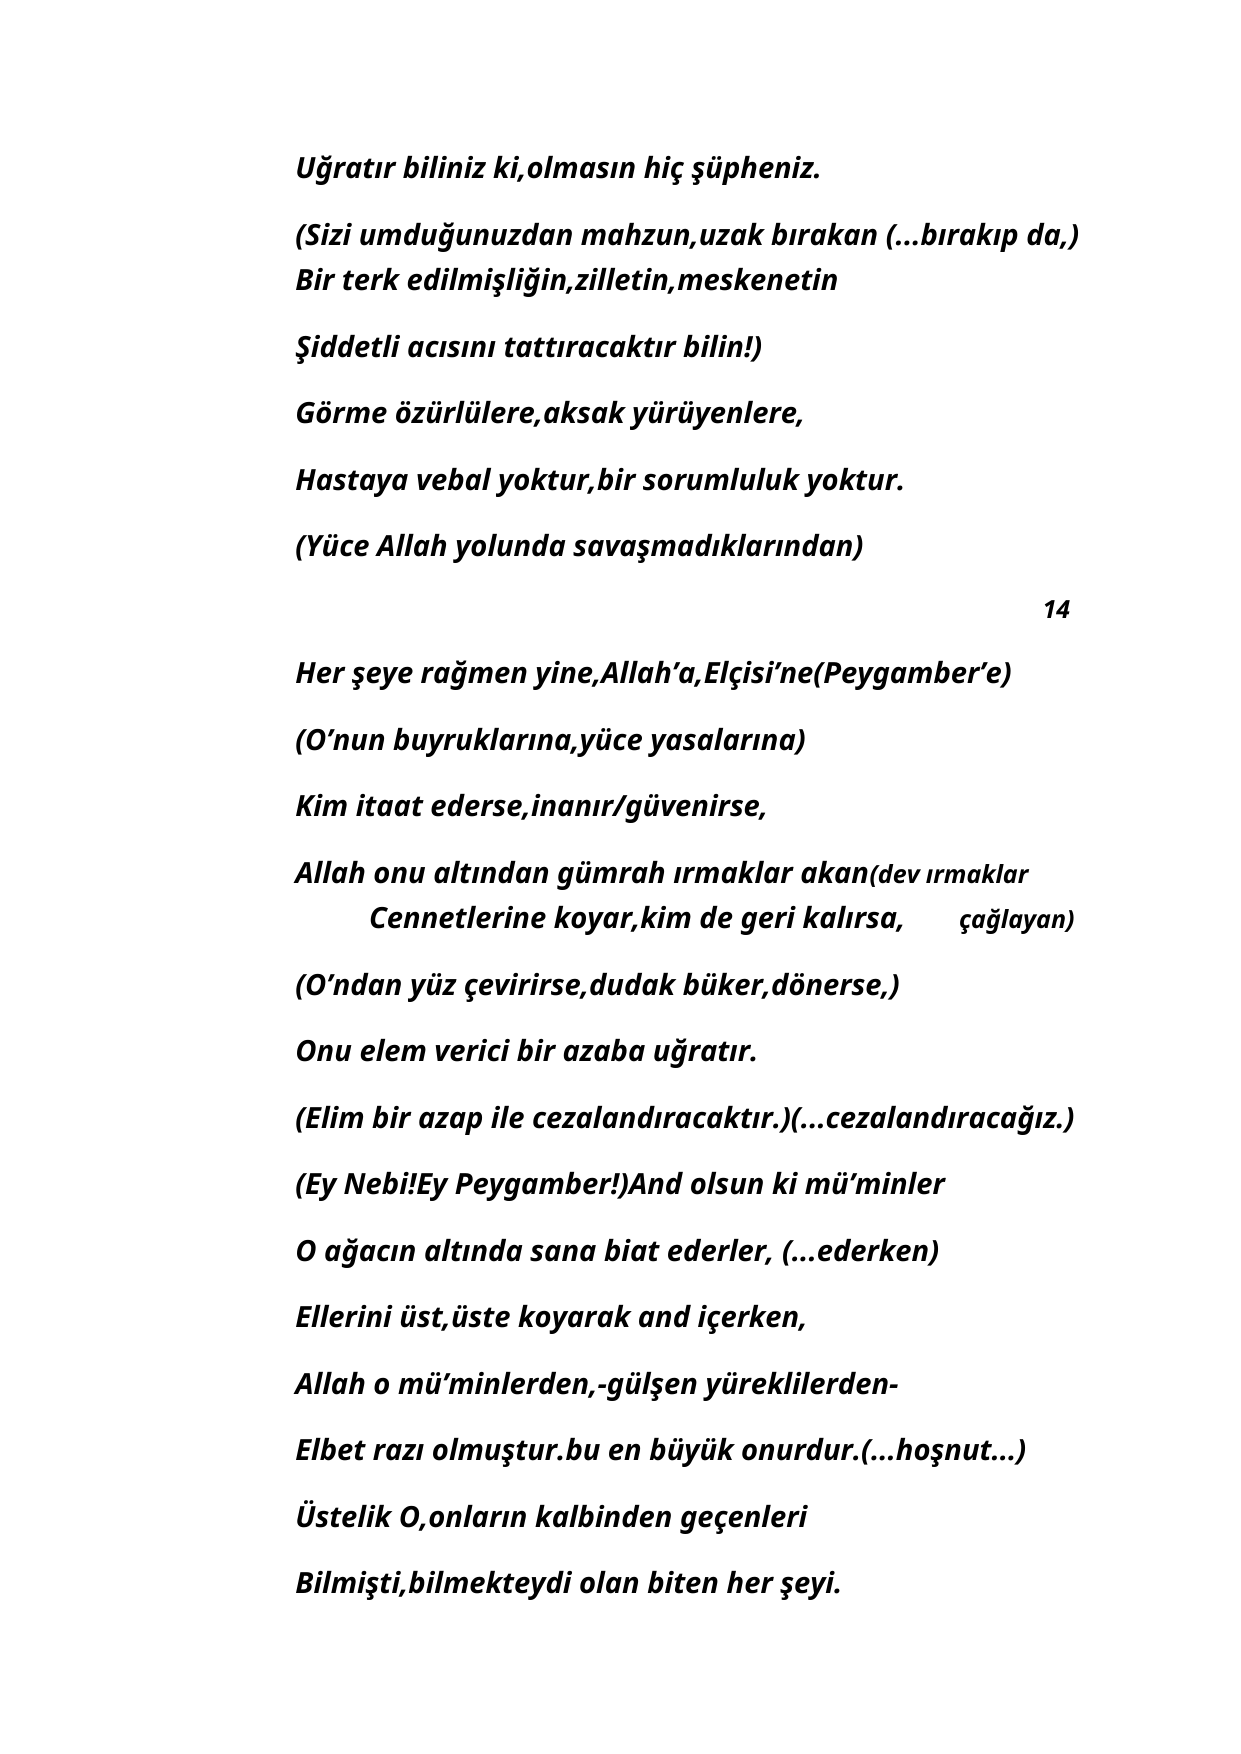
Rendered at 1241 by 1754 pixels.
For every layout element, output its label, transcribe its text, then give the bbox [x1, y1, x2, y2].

text Uğratır biliniz ki,olmasın hiç şüpheniz. [148, 148, 1093, 187]
text Ellerini üst,üste koyarak and içerken, [148, 1297, 1093, 1336]
text Allah o mü’minlerden,-gülşen yüreklilerden- [148, 1363, 1093, 1403]
text Bilmişti,bilmekteydi olan biten her şeyi. [148, 1562, 1093, 1602]
text Hastaya vebal yoktur,bir sorumluluk yoktur. [148, 459, 1093, 499]
text Onu elem verici bir azaba uğratır. [148, 1031, 1093, 1070]
text (O’nun buyruklarına,yüce yasalarına) [148, 719, 1093, 759]
text (Yüce Allah yolunda savaşmadıklarından) [148, 526, 1093, 565]
text Görme özürlülere,aksak yürüyenlere, [148, 393, 1093, 432]
text Her şeye rağmen yine,Allah’a,Elçisi’ne(Peygamber’e) [148, 653, 1093, 692]
text Elbet razı olmuştur.bu en büyük onurdur.(...hoşnut...) [148, 1429, 1093, 1469]
text Kim itaat ederse,inanır/güvenirse, [148, 786, 1093, 825]
text (Ey Nebi!Ey Peygamber!)And olsun ki mü’minler [148, 1164, 1093, 1203]
text Allah onu altından gümrah ırmaklar akan(dev ırmaklar Cennetlerine koyar,kim de geri kalırsa, çağlayan) [148, 852, 1093, 937]
text O ağacın altında sana biat ederler, (...ederken) [148, 1230, 1093, 1270]
text Üstelik O,onların kalbinden geçenleri [148, 1496, 1093, 1536]
text (Sizi umduğunuzdan mahzun,uzak bırakan (...bırakıp da,) Bir terk edilmişliğin,zilletin,meskenetin [148, 214, 1093, 299]
text (Elim bir azap ile cezalandıracaktır.)(...cezalandıracağız.) [148, 1097, 1093, 1137]
text 14 [148, 592, 1093, 626]
text (O’ndan yüz çevirirse,dudak büker,dönerse,) [148, 964, 1093, 1004]
text Şiddetli acısını tattıracaktır bilin!) [148, 326, 1093, 366]
